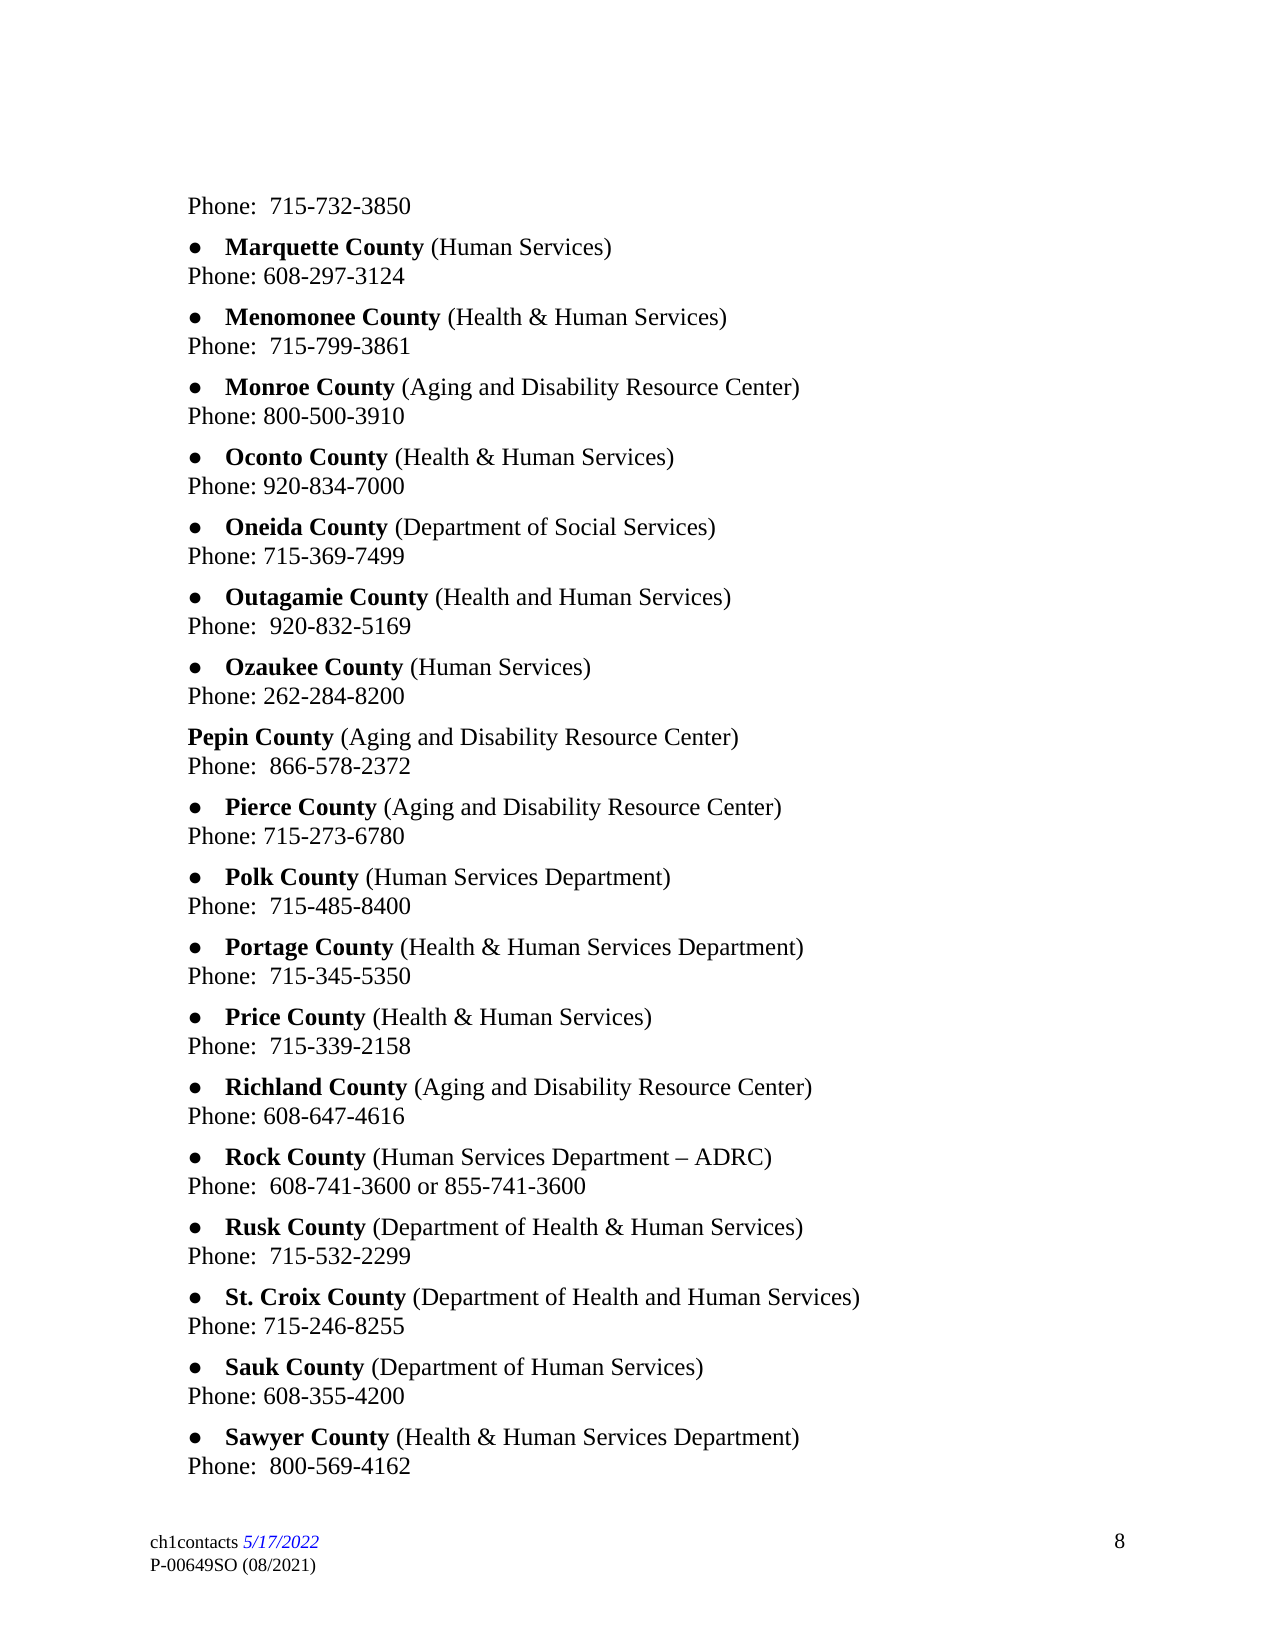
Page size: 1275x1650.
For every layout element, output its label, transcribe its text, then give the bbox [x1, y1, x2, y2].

text Phone: 800-569-4162 [187, 1451, 1125, 1479]
text ● Price County (Health & Human Services) [187, 1002, 1125, 1031]
text Phone: 715-345-5350 [187, 961, 1125, 989]
text ● Ozaukee County (Human Services) [187, 652, 1125, 681]
text ● Outagamie County (Health and Human Services) [187, 582, 1125, 611]
text Phone: 866-578-2372 [187, 751, 1125, 779]
text Phone: 715-732-3850 [187, 191, 1125, 219]
text Phone: 715-369-7499 [187, 541, 1125, 569]
text ● Monroe County (Aging and Disability Resource Center) [187, 372, 1125, 401]
text ● Oconto County (Health & Human Services) [187, 442, 1125, 471]
text ● Portage County (Health & Human Services Department) [187, 932, 1125, 961]
text Phone: 715-485-8400 [187, 891, 1125, 919]
text ● Richland County (Aging and Disability Resource Center) [187, 1072, 1125, 1101]
text Phone: 608-647-4616 [187, 1101, 1125, 1129]
text ● Marquette County (Human Services) [187, 232, 1125, 261]
text ● Pierce County (Aging and Disability Resource Center) [187, 792, 1125, 821]
text Phone: 715-339-2158 [187, 1031, 1125, 1059]
text Phone: 608-741-3600 or 855-741-3600 [187, 1171, 1125, 1199]
text Phone: 715-273-6780 [187, 821, 1125, 849]
text Phone: 715-532-2299 [187, 1241, 1125, 1269]
text ● St. Croix County (Department of Health and Human Services) [187, 1282, 1125, 1311]
text ● Polk County (Human Services Department) [187, 862, 1125, 891]
text ● Oneida County (Department of Social Services) [187, 512, 1125, 541]
text Pepin County (Aging and Disability Resource Center) [187, 722, 1125, 751]
text Phone: 920-834-7000 [187, 471, 1125, 499]
text Phone: 715-799-3861 [187, 331, 1125, 359]
text Phone: 920-832-5169 [187, 611, 1125, 639]
text ● Rusk County (Department of Health & Human Services) [187, 1212, 1125, 1241]
text ● Rock County (Human Services Department – ADRC) [187, 1142, 1125, 1171]
text ● Menomonee County (Health & Human Services) [187, 302, 1125, 331]
text Phone: 608-355-4200 [187, 1381, 1125, 1409]
text Phone: 608-297-3124 [187, 261, 1125, 289]
text Phone: 262-284-8200 [187, 681, 1125, 709]
text ● Sauk County (Department of Human Services) [187, 1352, 1125, 1381]
text Phone: 715-246-8255 [187, 1311, 1125, 1339]
text Phone: 800-500-3910 [187, 401, 1125, 429]
text ● Sawyer County (Health & Human Services Department) [187, 1422, 1125, 1451]
